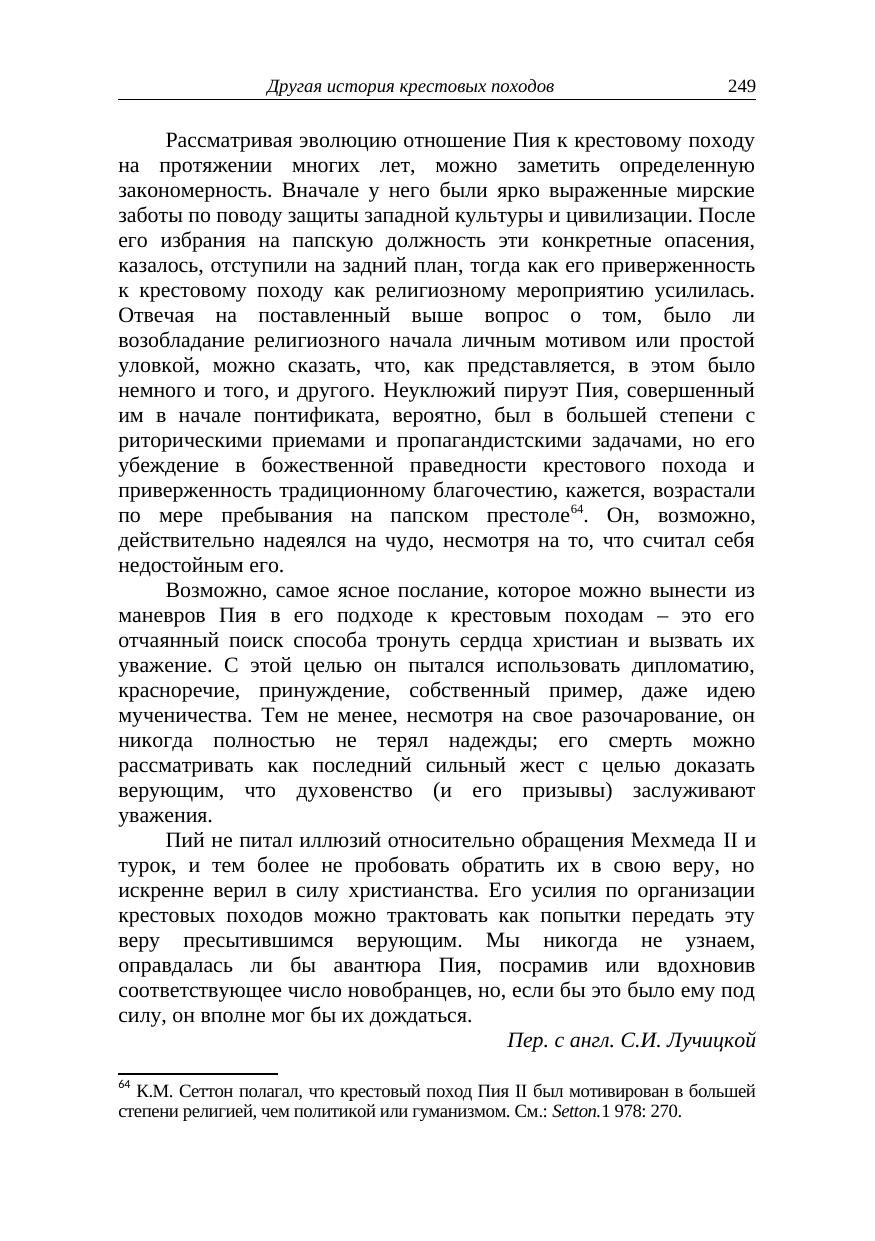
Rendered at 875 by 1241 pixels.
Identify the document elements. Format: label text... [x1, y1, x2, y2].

text Рассматривая эволюцию отношение Пия к крестовому походу на протяжении многих лет, можно заметить определенную закономерность. Вначале у него были ярко выраженные мирские заботы по поводу защиты западной культуры и цивилизации. После его избрания на папскую должность эти конкретные опасения, казалось, отступили на задний план, тогда как его приверженность к крестовому походу как религиозному мероприятию усилилась. Отвечая на поставленный выше вопрос о том, было ли возобладание религиозного начала личным мотивом или простой уловкой, можно сказать, что, как представляется, в этом было немного и того, и другого. Неуклюжий пируэт Пия, совершенный им в начале понтификата, вероятно, был в большей степени с риторическими приемами и пропагандистскими задачами, но его убеждение в божественной праведности крестового похода и приверженность традиционному благочестию, кажется, возрастали по мере пребывания на папском престоле. Он, возможно, действительно надеялся на чудо, несмотря на то, что считал себя недостойным его. [118, 128, 756, 578]
text Возможно, cамое ясное послание, которое можно вынести из маневров Пия в его подходе к крестовым походам – это его отчаянный поиск способа тронуть сердца христиан и вызвать их уважение. С этой целью он пытался использовать дипломатию, красноречие, принуждение, собственный пример, даже идею мученичества. Тем не менее, несмотря на свое разочарование, он никогда полностью не терял надежды; его смерть можно рассматривать как последний сильный жест с целью доказать верующим, что духовенство (и его призывы) заслуживают уважения. [118, 578, 756, 828]
text Пий не питал иллюзий относительно обращения Мехмеда II и турок, и тем более не пробовать обратить их в свою веру, но искренне верил в силу христианства. Его усилия по организации крестовых походов можно трактовать как попытки передать эту веру пресытившимся верующим. Мы никогда не узнаем, оправдалась ли бы авантюра Пия, посрамив или вдохновив cоответствующее число новобранцев, но, если бы это было ему под силу, он вполне мог бы их дождаться. [118, 828, 756, 1028]
text Пер. с англ. С.И. Лучицкой [118, 1028, 756, 1053]
